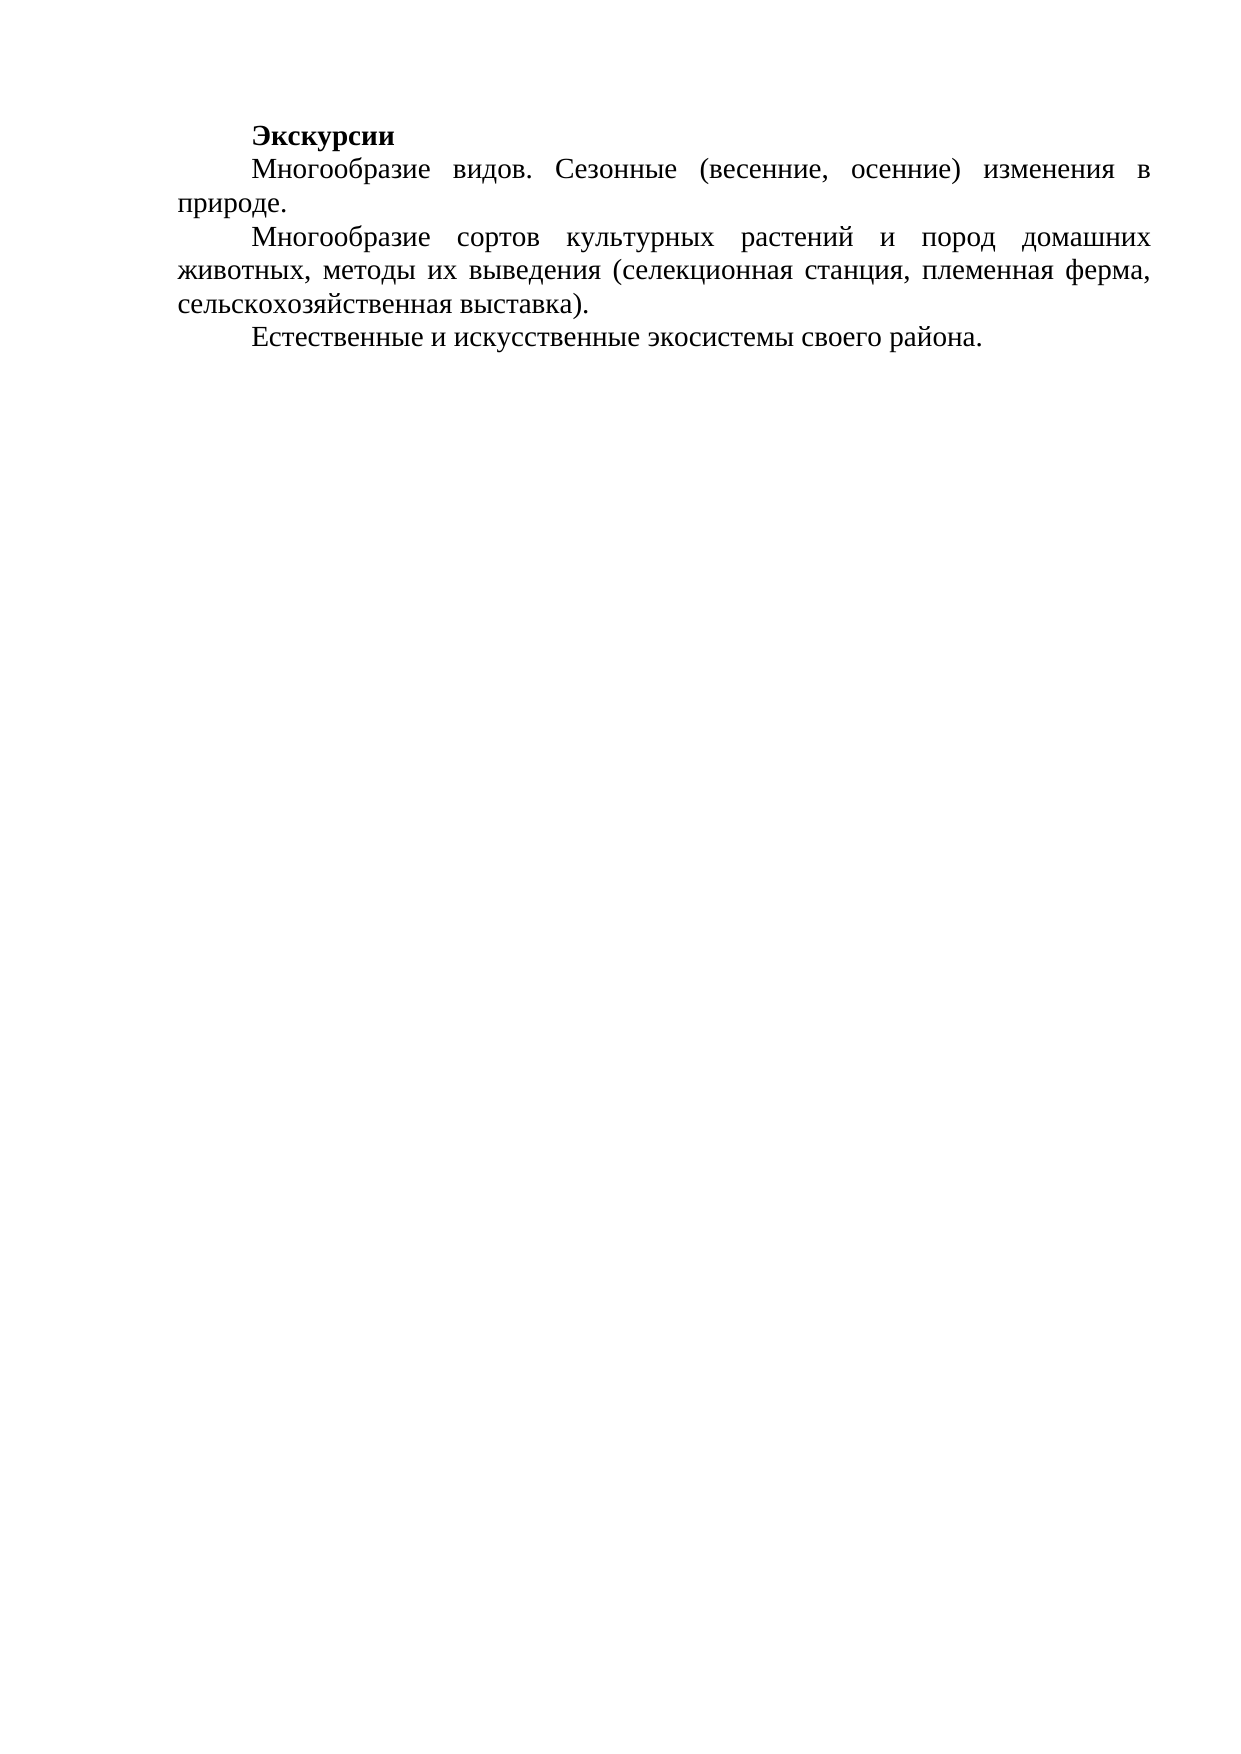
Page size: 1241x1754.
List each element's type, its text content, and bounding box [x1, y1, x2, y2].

text Естественные и искусственные экосистемы своего района. [177, 319, 1152, 353]
text Многообразие видов. Сезонные (весенние, осенние) изменения в природе. [177, 152, 1152, 219]
text Многообразие сортов культурных растений и пород домашних животных, методы их выведения (селекционная станция, племенная ферма, сельскохозяйственная выставка). [177, 219, 1152, 319]
text Экскурсии [177, 118, 1152, 152]
